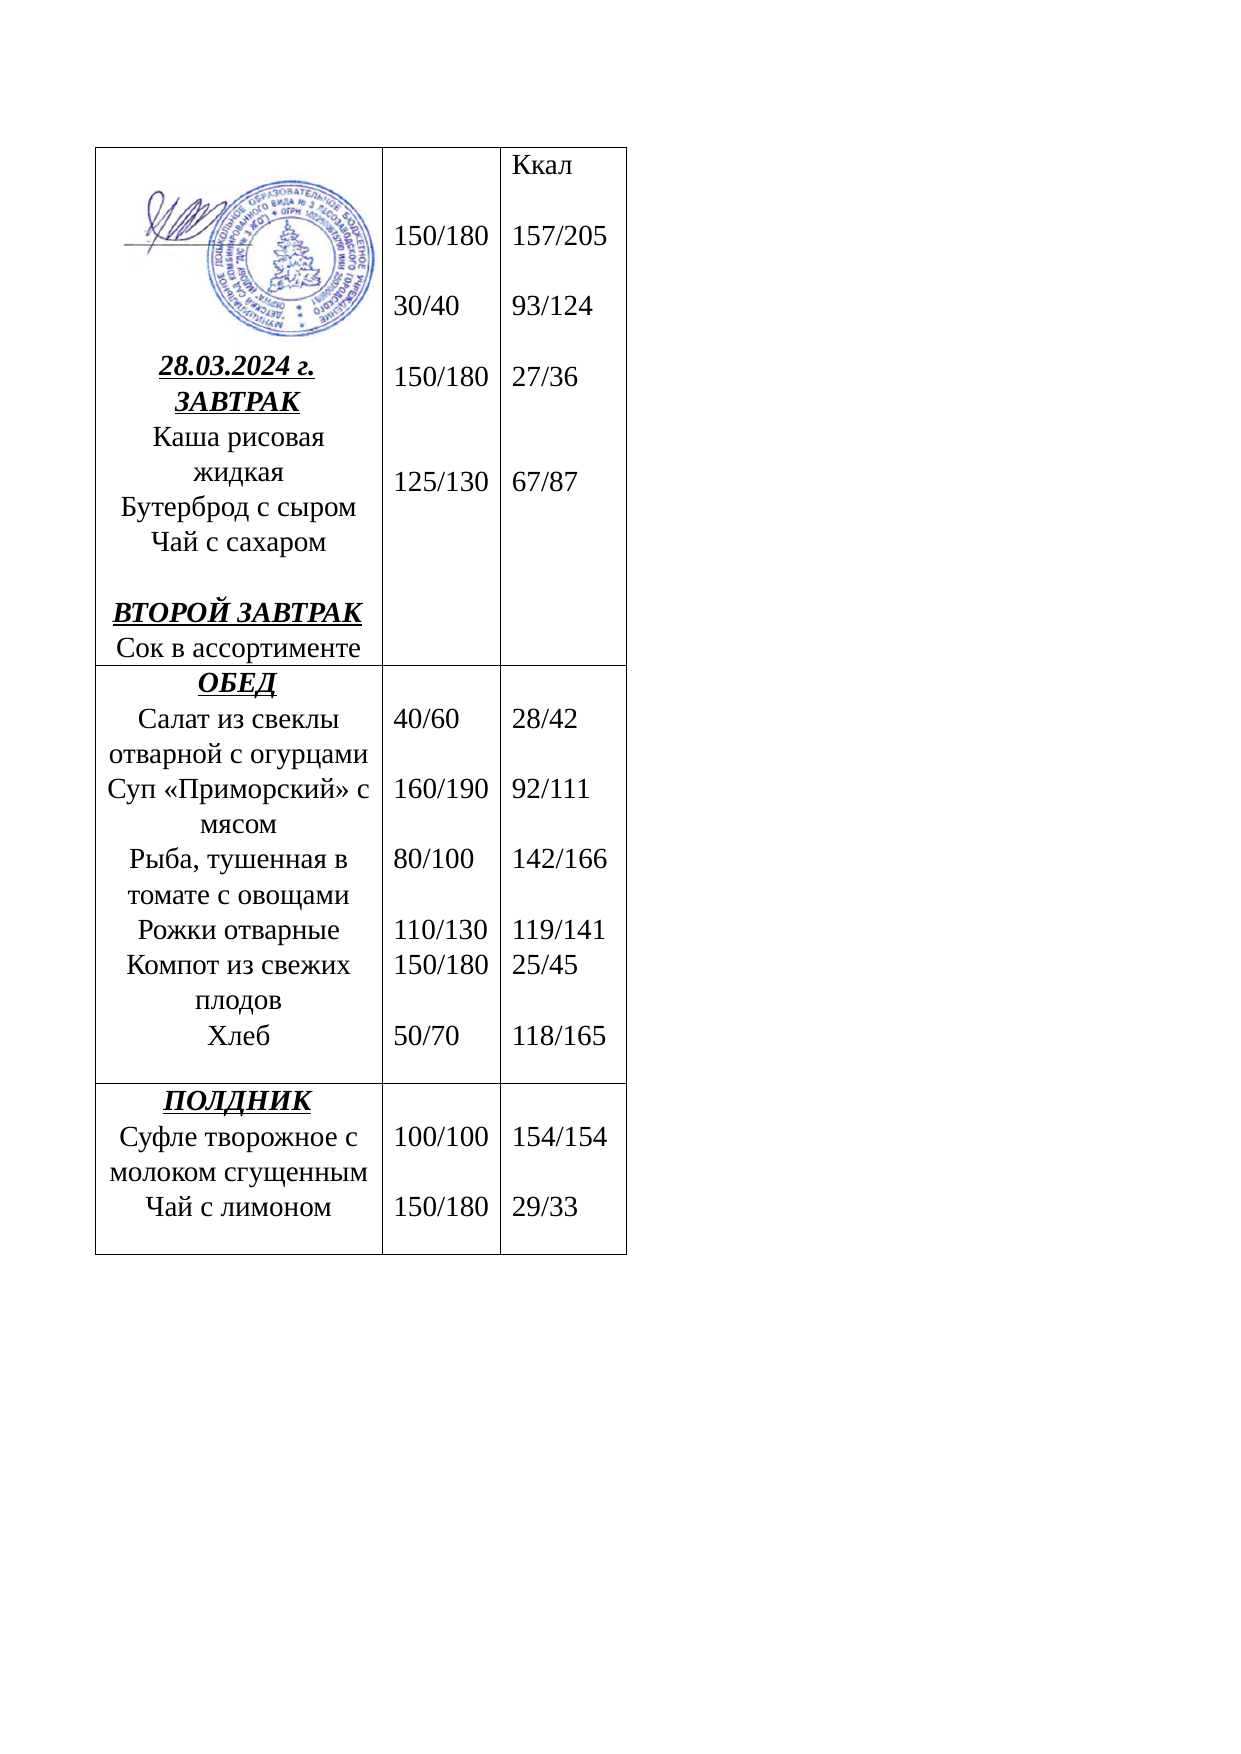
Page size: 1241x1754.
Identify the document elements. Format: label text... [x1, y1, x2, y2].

table_cell 28/42 92/111 142/166 119/141 25/45 118/165 [501, 666, 626, 1083]
table_cell 100/100 150/180 [383, 1084, 500, 1254]
table_cell ПОЛДНИК Суфле творожное с молоком сгущенным Чай с лимоном [96, 1084, 382, 1254]
table_header 150/180 30/40 150/180 125/130 [383, 148, 500, 665]
table_header 28.03.2024 г. ЗАВТРАК Каша рисовая жидкая Бутерброд с сыром Чай с сахаром ВТОРОЙ ЗАВТРАК Сок в ассортименте [96, 148, 382, 665]
table_header Ккал 157/205 93/124 27/36 67/87 [501, 148, 626, 665]
table_cell 154/154 29/33 [501, 1084, 626, 1254]
table_cell ОБЕД Салат из свеклы отварной с огурцами Суп «Приморский» с мясом Рыба, тушенная в томате с овощами Рожки отварные Компот из свежих плодов Хлеб [96, 666, 382, 1083]
picture [110, 159, 382, 347]
table_cell 40/60 160/190 80/100 110/130 150/180 50/70 [383, 666, 500, 1083]
